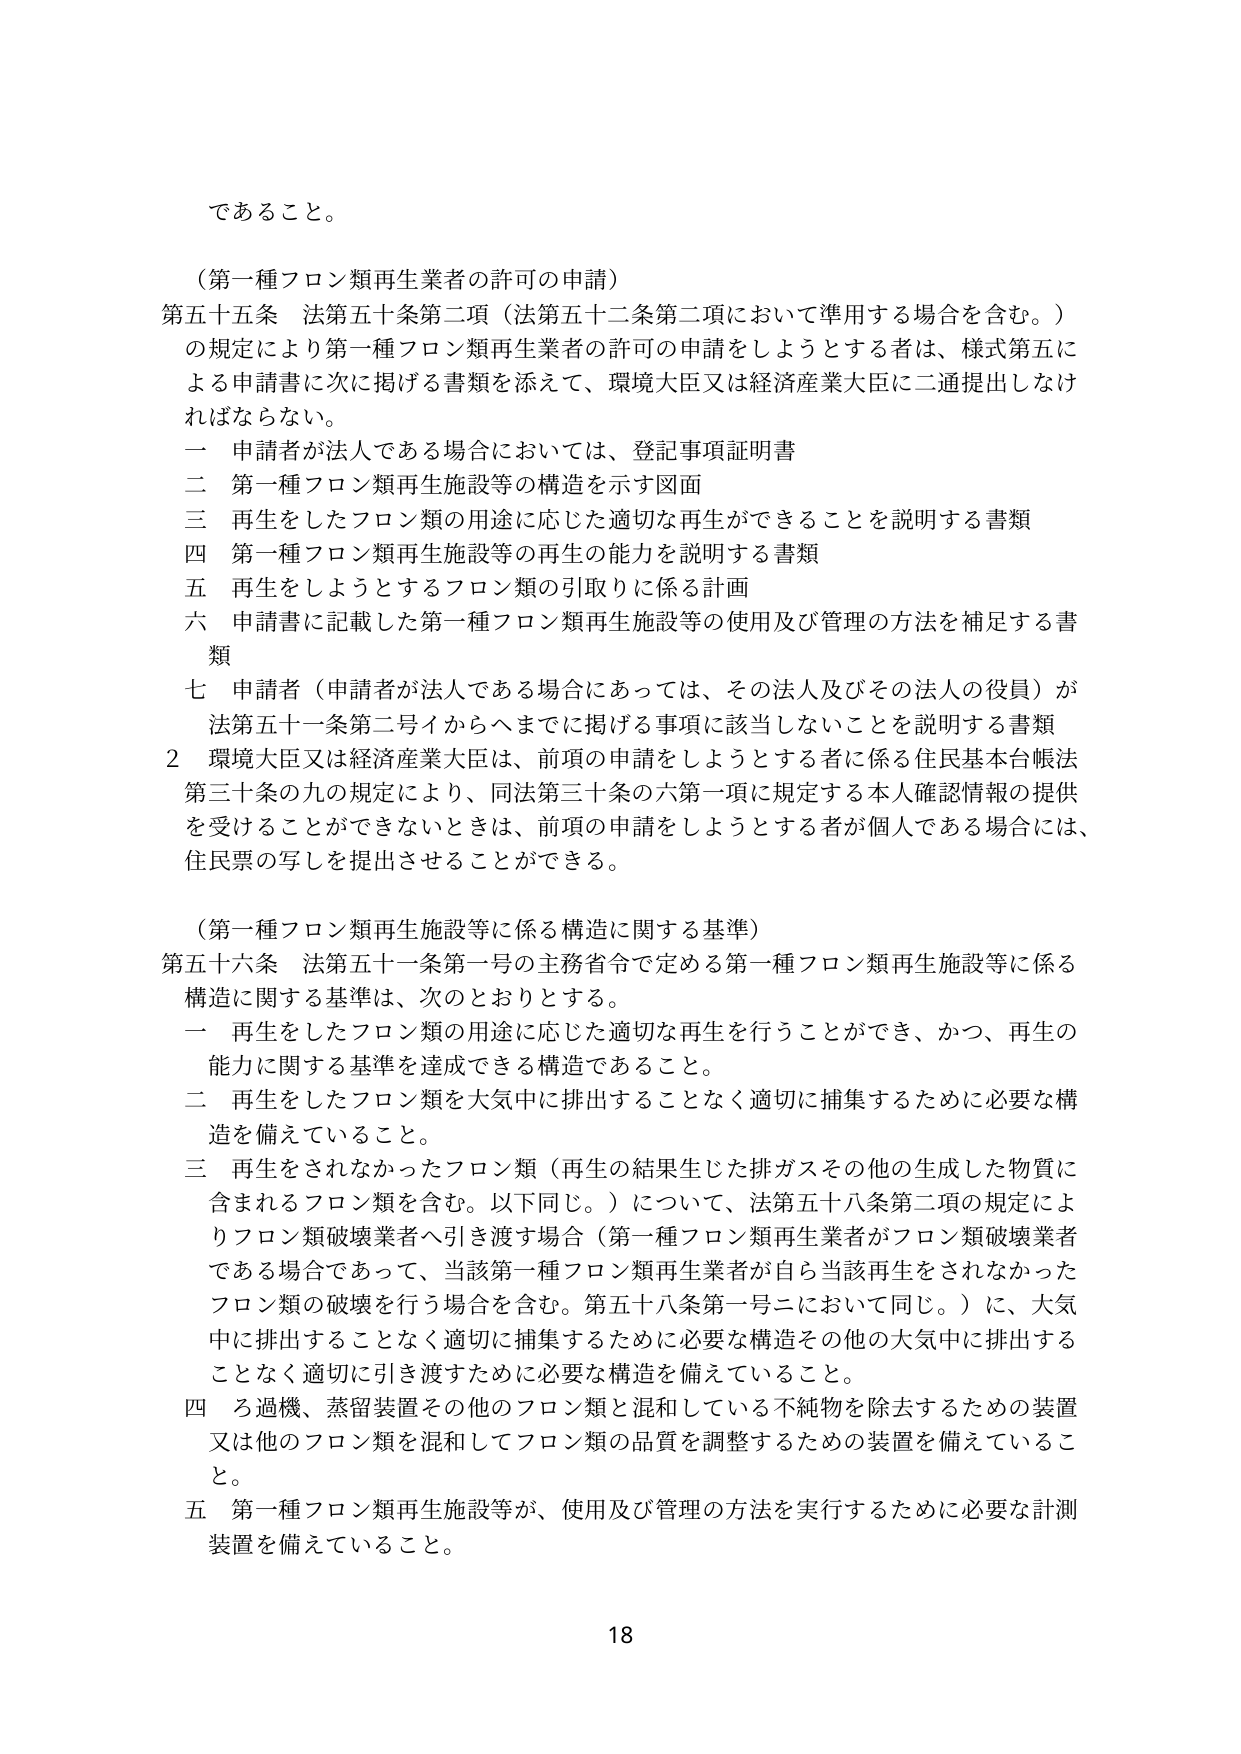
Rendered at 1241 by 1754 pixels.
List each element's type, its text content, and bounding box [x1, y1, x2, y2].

text 六 申請書に記載した第一種フロン類再生施設等の使用及び管理の方法を補足する書類 [184, 604, 1079, 672]
text 第五十五条 法第五十条第二項（法第五十二条第二項において準用する場合を含む。）の規定により第一種フロン類再生業者の許可の申請をしようとする者は、様式第五による申請書に次に掲げる書類を添えて、環境大臣又は経済産業大臣に二通提出しなければならない。 [161, 296, 1079, 433]
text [184, 194, 1079, 228]
text ２ 環境大臣又は経済産業大臣は、前項の申請をしようとする者に係る住民基本台帳法第三十条の九の規定により、同法第三十条の六第一項に規定する本人確認情報の提供を受けることができないときは、前項の申請をしようとする者が個人である場合には、住民票の写しを提出させることができる。 [161, 740, 1079, 877]
text 二 再生をしたフロン類を大気中に排出することなく適切に捕集するために必要な構造を備えていること。 [184, 1082, 1079, 1150]
text 七 申請者（申請者が法人である場合にあっては、その法人及びその法人の役員）が法第五十一条第二号イからヘまでに掲げる事項に該当しないことを説明する書類 [184, 672, 1079, 740]
text 一 再生をしたフロン類の用途に応じた適切な再生を行うことができ、かつ、再生の能力に関する基準を達成できる構造であること。 [184, 1014, 1079, 1082]
text 四 ろ過機、蒸留装置その他のフロン類と混和している不純物を除去するための装置又は他のフロン類を混和してフロン類の品質を調整するための装置を備えていること。 [184, 1389, 1079, 1492]
text 一 申請者が法人である場合においては、登記事項証明書 [184, 433, 1079, 467]
text 三 再生をしたフロン類の用途に応じた適切な再生ができることを説明する書類 [184, 501, 1079, 535]
text 第五十六条 法第五十一条第一号の主務省令で定める第一種フロン類再生施設等に係る構造に関する基準は、次のとおりとする。 [161, 945, 1079, 1014]
text （第一種フロン類再生業者の許可の申請） [184, 262, 1079, 296]
text 三 再生をされなかったフロン類（再生の結果生じた排ガスその他の生成した物質に含まれるフロン類を含む。以下同じ。）について、法第五十八条第二項の規定によりフロン類破壊業者へ引き渡す場合（第一種フロン類再生業者がフロン類破壊業者である場合であって、当該第一種フロン類再生業者が自ら当該再生をされなかったフロン類の破壊を行う場合を含む。第五十八条第一号ニにおいて同じ。）に、大気中に排出することなく適切に捕集するために必要な構造その他の大気中に排出することなく適切に引き渡すために必要な構造を備えていること。 [184, 1150, 1079, 1389]
text 四 第一種フロン類再生施設等の再生の能力を説明する書類 [184, 535, 1079, 569]
text （第一種フロン類再生施設等に係る構造に関する基準） [184, 911, 1079, 945]
text 五 再生をしようとするフロン類の引取りに係る計画 [184, 569, 1079, 604]
text 五 第一種フロン類再生施設等が、使用及び管理の方法を実行するために必要な計測装置を備えていること。 [184, 1492, 1079, 1560]
text 二 第一種フロン類再生施設等の構造を示す図面 [184, 467, 1079, 501]
